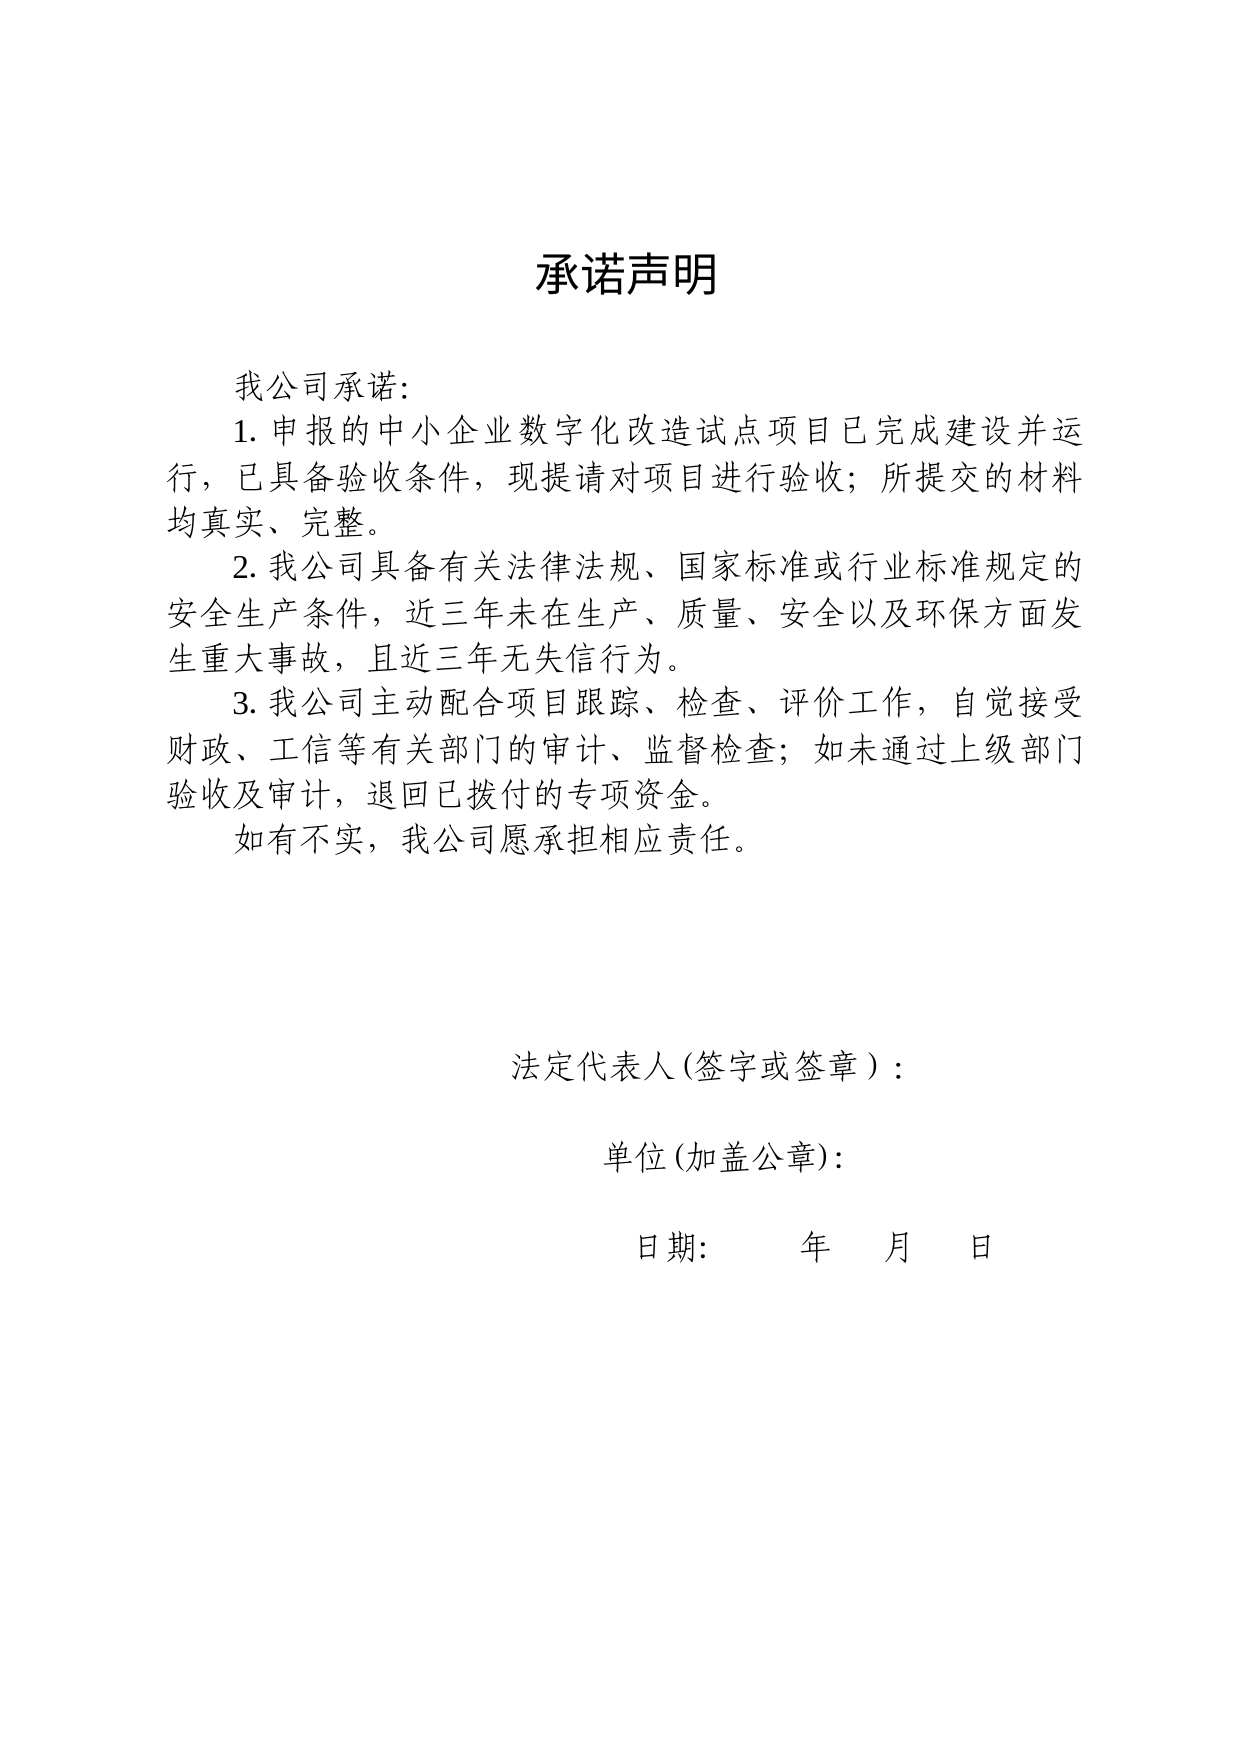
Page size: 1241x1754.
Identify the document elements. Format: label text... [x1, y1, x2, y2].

list 承诺声明 [165, 226, 1087, 316]
text 单位(加盖公章): [165, 1132, 1087, 1177]
list 2.我公司具备有关法律法规、国家标准或行业标准规定的安全生产条件，近三年未在生产、质量、安全以及环保方面发生重大事故，且近三年无失信行为。 [165, 543, 1087, 679]
list 我公司承诺： [165, 362, 1087, 407]
list 日期: 年 月 日 [165, 1223, 1087, 1268]
list 1.申报的中小企业数字化改造试点项目已完成建设并运行，已具备验收条件，现提请对项目进行验收；所提交的材料均真实、完整。 [165, 407, 1087, 543]
text 如有不实，我公司愿承担相应责任。 [165, 815, 1087, 860]
text 3.我公司主动配合项目跟踪、检查、评价工作，自觉接受财政、工信等有关部门的审计、监督检查；如未通过上级部门验收及审计，退回已拨付的专项资金。 [165, 679, 1087, 815]
text 法定代表人(签字或签章）： [165, 1041, 1087, 1087]
